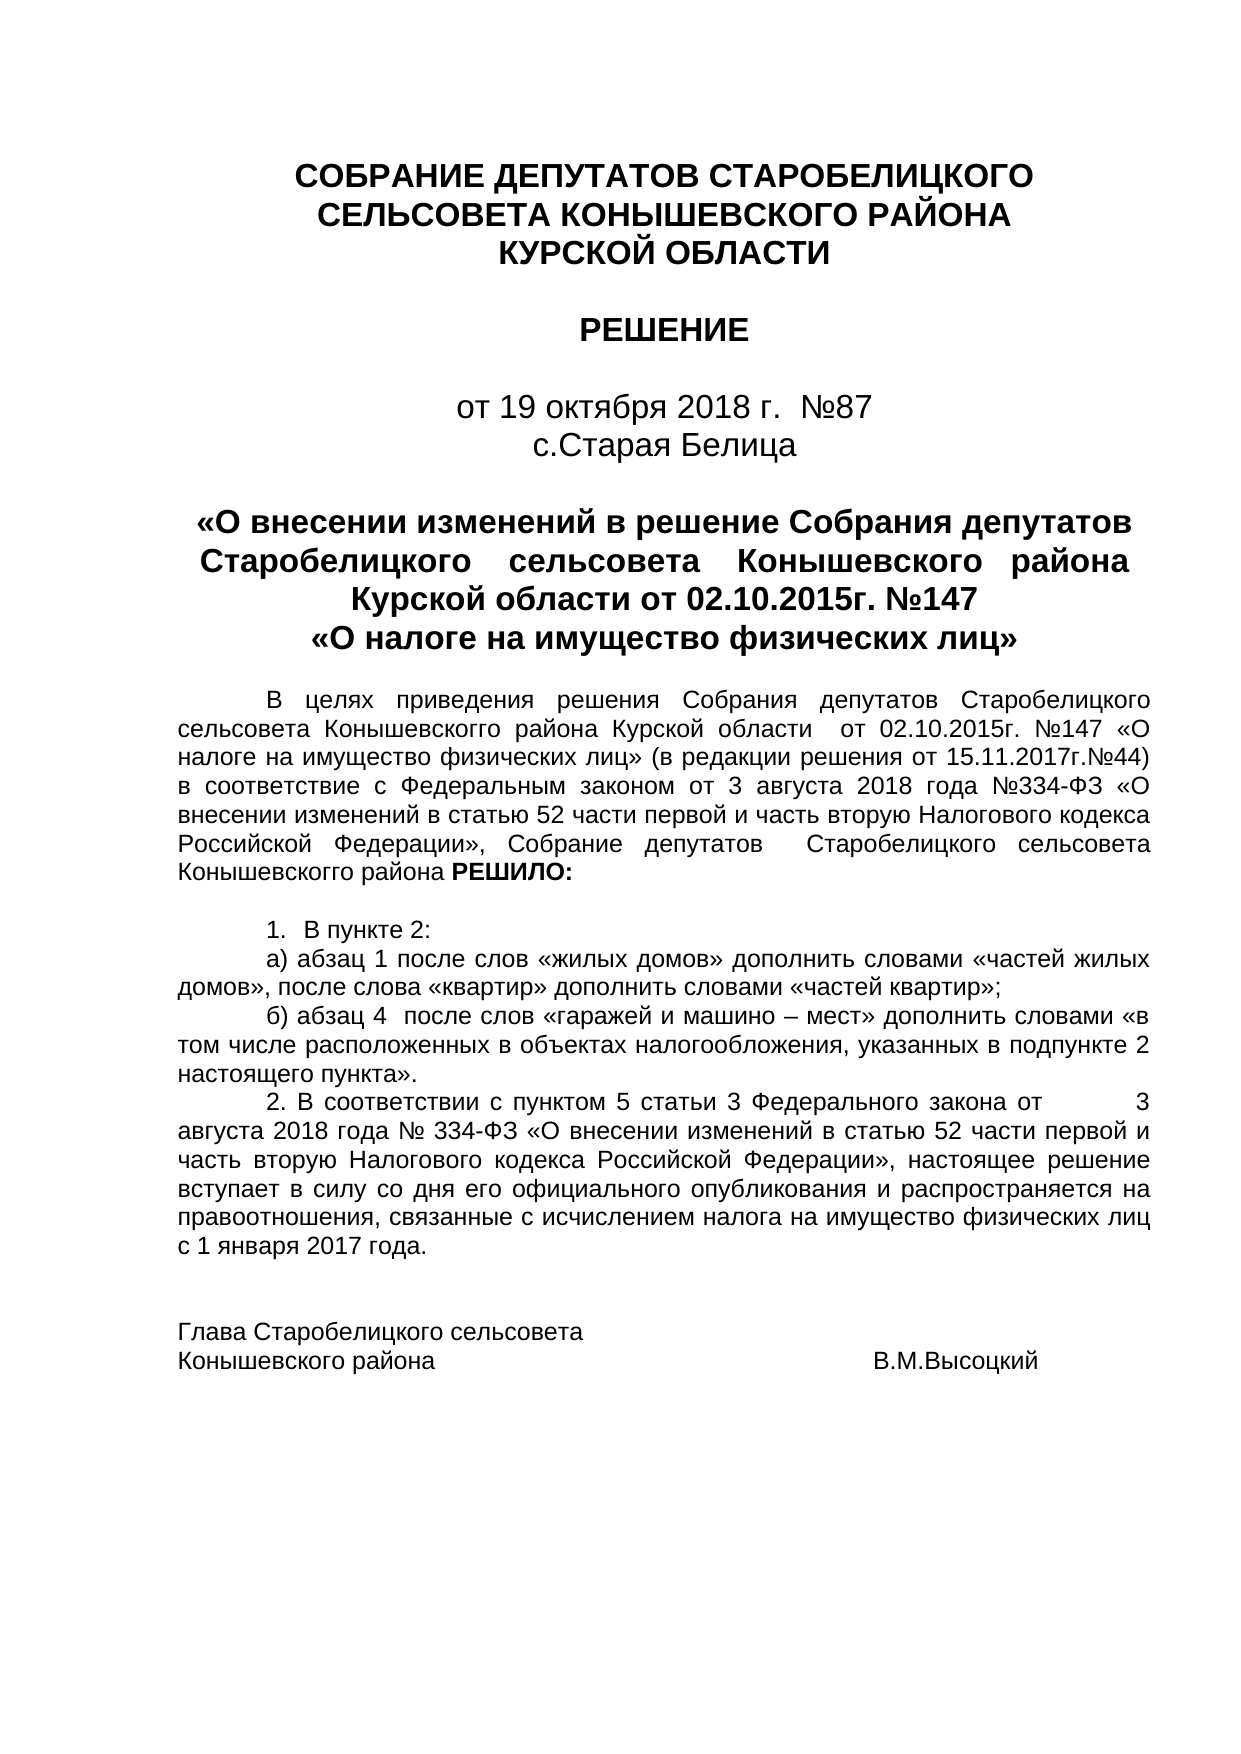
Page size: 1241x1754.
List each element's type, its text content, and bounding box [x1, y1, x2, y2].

text 2. В соответствии с пунктом 5 статьи 3 Федерального закона от 3 августа 2018 года № 334-ФЗ «О внесении изменений в статью 52 части первой и часть вторую Налогового кодекса Российской Федерации», настоящее решение вступает в силу со дня его официального опубликования и распространяется на правоотношения, связанные с исчислением налога на имущество физических лиц с 1 января 2017 года. [177, 1087, 1152, 1260]
text РЕШЕНИЕ [177, 310, 1152, 349]
text Старобелицкого сельсовета Конышевского района [177, 541, 1152, 579]
text от 19 октября 2018 г. №87 [177, 387, 1152, 426]
text с.Старая Белица [177, 426, 1152, 464]
text СОБРАНИЕ ДЕПУТАТОВ СТАРОБЕЛИЦКОГО СЕЛЬСОВЕТА КОНЫШЕВСКОГО РАЙОНА [177, 156, 1152, 233]
text Курской области от 02.10.2015г. №147 [177, 579, 1152, 618]
text б) абзац 4 после слов «гаражей и машино – мест» дополнить словами «в том числе расположенных в объектах налогообложения, указанных в подпункте 2 настоящего пункта». [177, 1001, 1152, 1087]
list В пункте 2: [266, 915, 1152, 944]
text КУРСКОЙ ОБЛАСТИ [177, 233, 1152, 272]
text Глава Старобелицкого сельсовета [177, 1317, 1152, 1346]
text а) абзац 1 после слов «жилых домов» дополнить словами «частей жилых домов», после слова «квартир» дополнить словами «частей квартир»; [177, 944, 1152, 1001]
text «О внесении изменений в решение Собрания депутатов [177, 502, 1152, 541]
text Конышевского района В.М.Высоцкий [177, 1346, 1152, 1375]
text В целях приведения решения Собрания депутатов Старобелицкого сельсовета Конышевскогго района Курской области от 02.10.2015г. №147 «О налоге на имущество физических лиц» (в редакции решения от 15.11.2017г.№44) в соответствие с Федеральным законом от 3 августа 2018 года №334-ФЗ «О внесении изменений в статью 52 части первой и часть вторую Налогового кодекса Российской Федерации», Собрание депутатов Старобелицкого сельсовета Конышевскогго района РЕШИЛО: [177, 685, 1152, 886]
text «О налоге на имущество физических лиц» [177, 618, 1152, 656]
